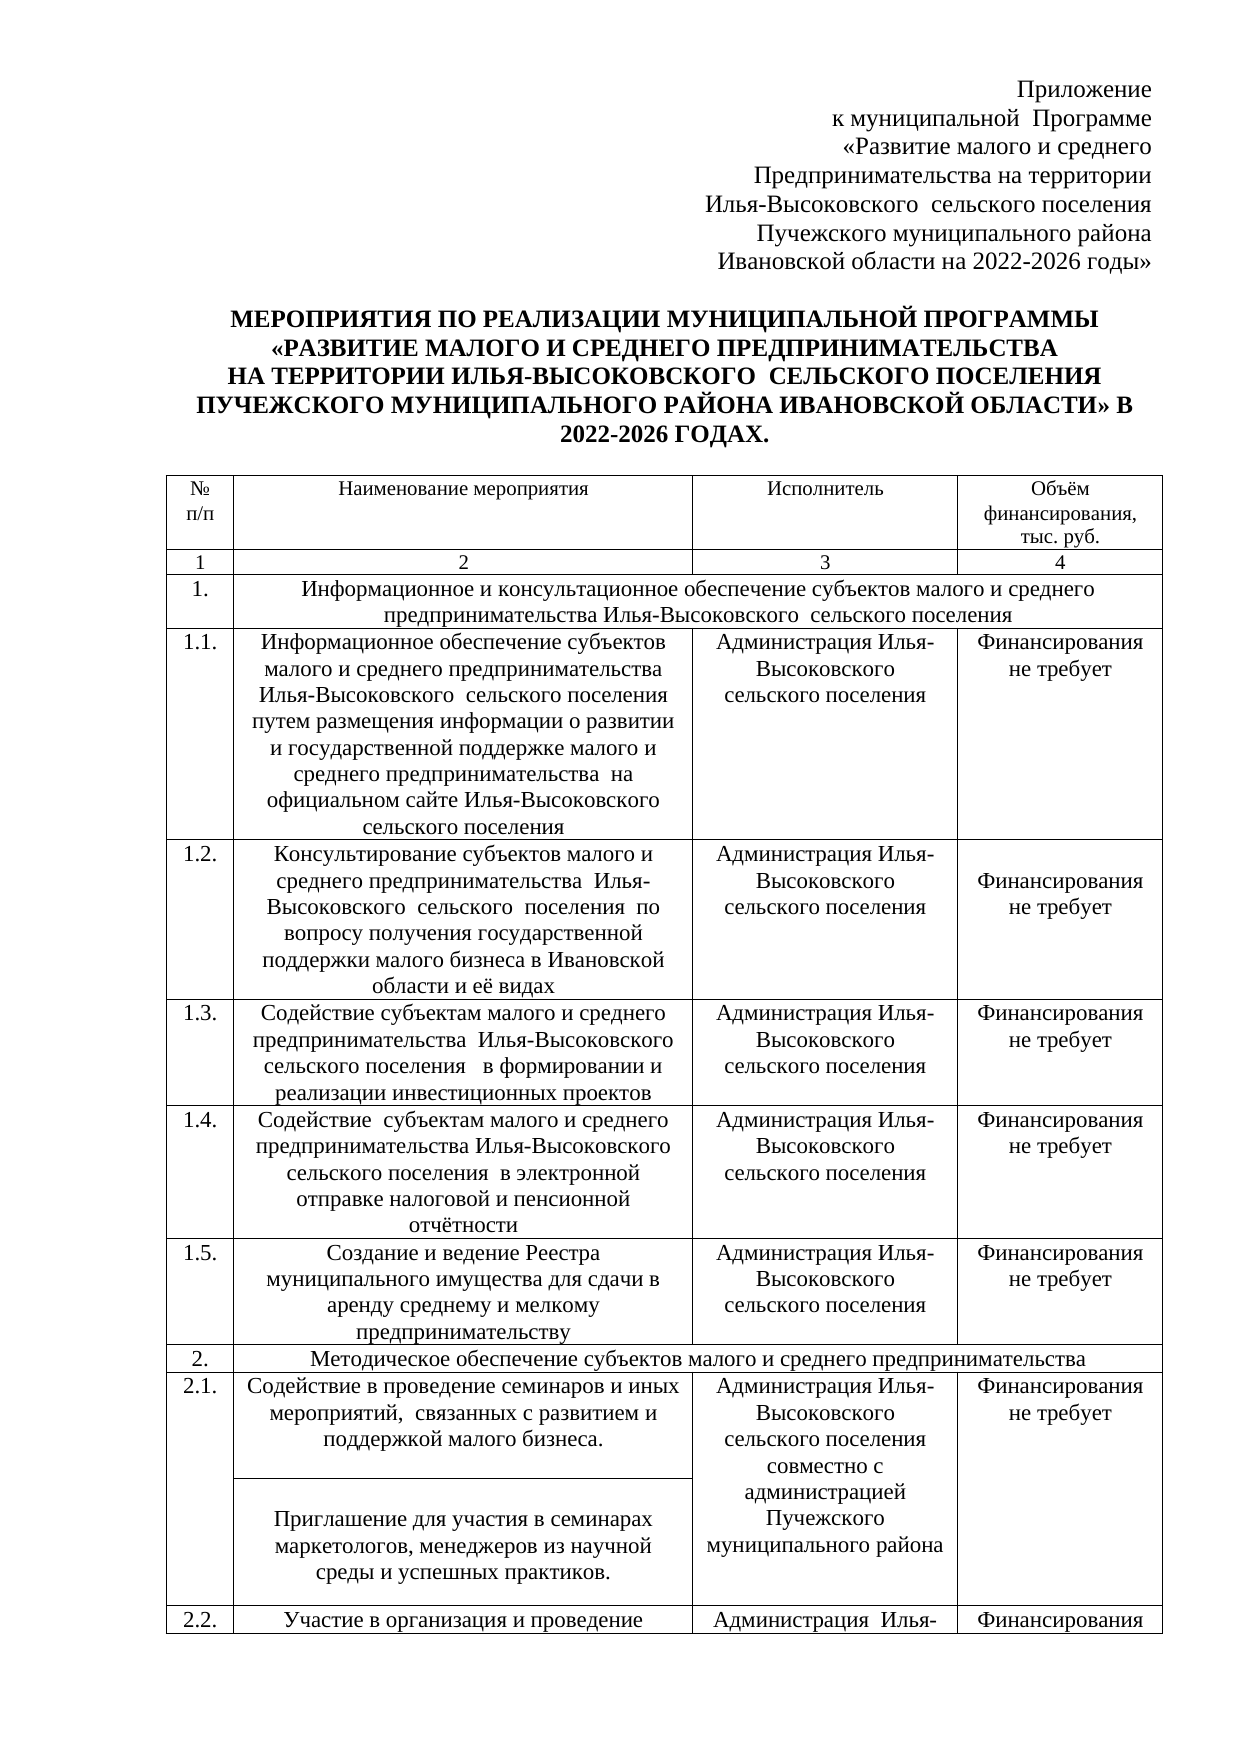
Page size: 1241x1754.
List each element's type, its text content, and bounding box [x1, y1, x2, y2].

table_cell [234, 1606, 692, 1633]
text «РАЗВИТИЕ МАЛОГО И СРЕДНЕГО ПРЕДПРИНИМАТЕЛЬСТВА [177, 333, 1152, 361]
table_cell Информационное обеспечение субъектов малого и среднего предпринимательства Илья-Высоковского сельского поселения путем размещения информации о развитии и государственной поддержке малого и среднего предпринимательства на официальном сайте Илья-Высоковского сельского поселения [234, 629, 692, 839]
text Ивановской области на 2022-2026 годы» [177, 246, 1152, 275]
table_cell 2. [167, 1345, 233, 1372]
table_cell 4 [958, 550, 1162, 574]
text Предпринимательства на территории [177, 160, 1152, 189]
table_cell 1.1. [167, 629, 233, 839]
table_header Исполнитель [693, 476, 957, 548]
text Илья-Высоковского сельского поселения [177, 189, 1152, 218]
table_cell 2.2. [167, 1606, 233, 1633]
table_cell Содействие в проведение семинаров и иных мероприятий, связанных с развитием и поддержкой малого бизнеса. [234, 1373, 692, 1478]
table_cell Содействие субъектам малого и среднего предпринимательства Илья-Высоковского сельского поселения в формировании и реализации инвестиционных проектов [234, 1000, 692, 1105]
table_cell Администрация Илья-Высоковского сельского поселения [693, 629, 957, 839]
table_cell Консультирование субъектов малого и среднего предпринимательства Илья-Высоковского сельского поселения по вопросу получения государственной поддержки малого бизнеса в Ивановской области и её видах [234, 840, 692, 998]
table_cell Финансирования не требует [958, 1106, 1162, 1238]
table_cell Финансирования не требует [958, 1239, 1162, 1344]
table_cell Администрация Илья-Высоковского сельского поселения [693, 1106, 957, 1238]
table_cell Финансирования не требует [958, 840, 1162, 998]
table_header Объём финансирования, тыс. руб. [958, 476, 1162, 548]
text Приложение [177, 74, 1152, 103]
text МЕРОПРИЯТИЯ ПО РЕАЛИЗАЦИИ МУНИЦИПАЛЬНОЙ ПРОГРАММЫ [177, 304, 1152, 333]
table_cell 1 [167, 550, 233, 574]
table_cell Администрация Илья-Высоковского сельского поселения [693, 840, 957, 998]
table_cell 1.5. [167, 1239, 233, 1344]
table_cell 1.3. [167, 1000, 233, 1105]
table_cell Финансирования не требует [958, 1000, 1162, 1105]
table_header № п/п [167, 476, 233, 548]
table_cell Содействие субъектам малого и среднего предпринимательства Илья-Высоковского сельского поселения в электронной отправке налоговой и пенсионной отчётности [234, 1106, 692, 1238]
text Пучежского муниципального района [177, 218, 1152, 246]
text НА ТЕРРИТОРИИ ИЛЬЯ-ВЫСОКОВСКОГО СЕЛЬСКОГО ПОСЕЛЕНИЯ ПУЧЕЖСКОГО МУНИЦИПАЛЬНОГО РАЙОНА ИВАНОВСКОЙ ОБЛАСТИ» В 2022-2026 ГОДАХ. [177, 361, 1152, 448]
text к муниципальной Программе [177, 103, 1152, 131]
table_cell Финансирования не требует [958, 1373, 1162, 1605]
table_cell 1.2. [167, 840, 233, 998]
table_cell 1.4. [167, 1106, 233, 1238]
text «Развитие малого и среднего [177, 131, 1152, 160]
table_cell Финансирования не требует [958, 629, 1162, 839]
table_cell 1. [167, 575, 233, 627]
table_cell 2 [234, 550, 692, 574]
table_cell Методическое обеспечение субъектов малого и среднего предпринимательства [234, 1345, 1162, 1372]
table_cell Информационное и консультационное обеспечение субъектов малого и среднего предпринимательства Илья-Высоковского сельского поселения [234, 575, 1162, 627]
table_cell 2.1. [167, 1373, 233, 1605]
table_header Наименование мероприятия [234, 476, 692, 548]
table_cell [693, 1606, 957, 1633]
table_cell Администрация Илья-Высоковского сельского поселения [693, 1000, 957, 1105]
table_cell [958, 1606, 1162, 1633]
table_cell Администрация Илья-Высоковского сельского поселения [693, 1239, 957, 1344]
table_cell Администрация Илья-Высоковского сельского поселения совместно с администрацией Пучежского муниципального района [693, 1373, 957, 1605]
table_cell Приглашение для участия в семинарах маркетологов, менеджеров из научной среды и успешных практиков. [234, 1479, 692, 1605]
table_cell Создание и ведение Реестра муниципального имущества для сдачи в аренду среднему и мелкому предпринимательству [234, 1239, 692, 1344]
table_cell 3 [693, 550, 957, 574]
